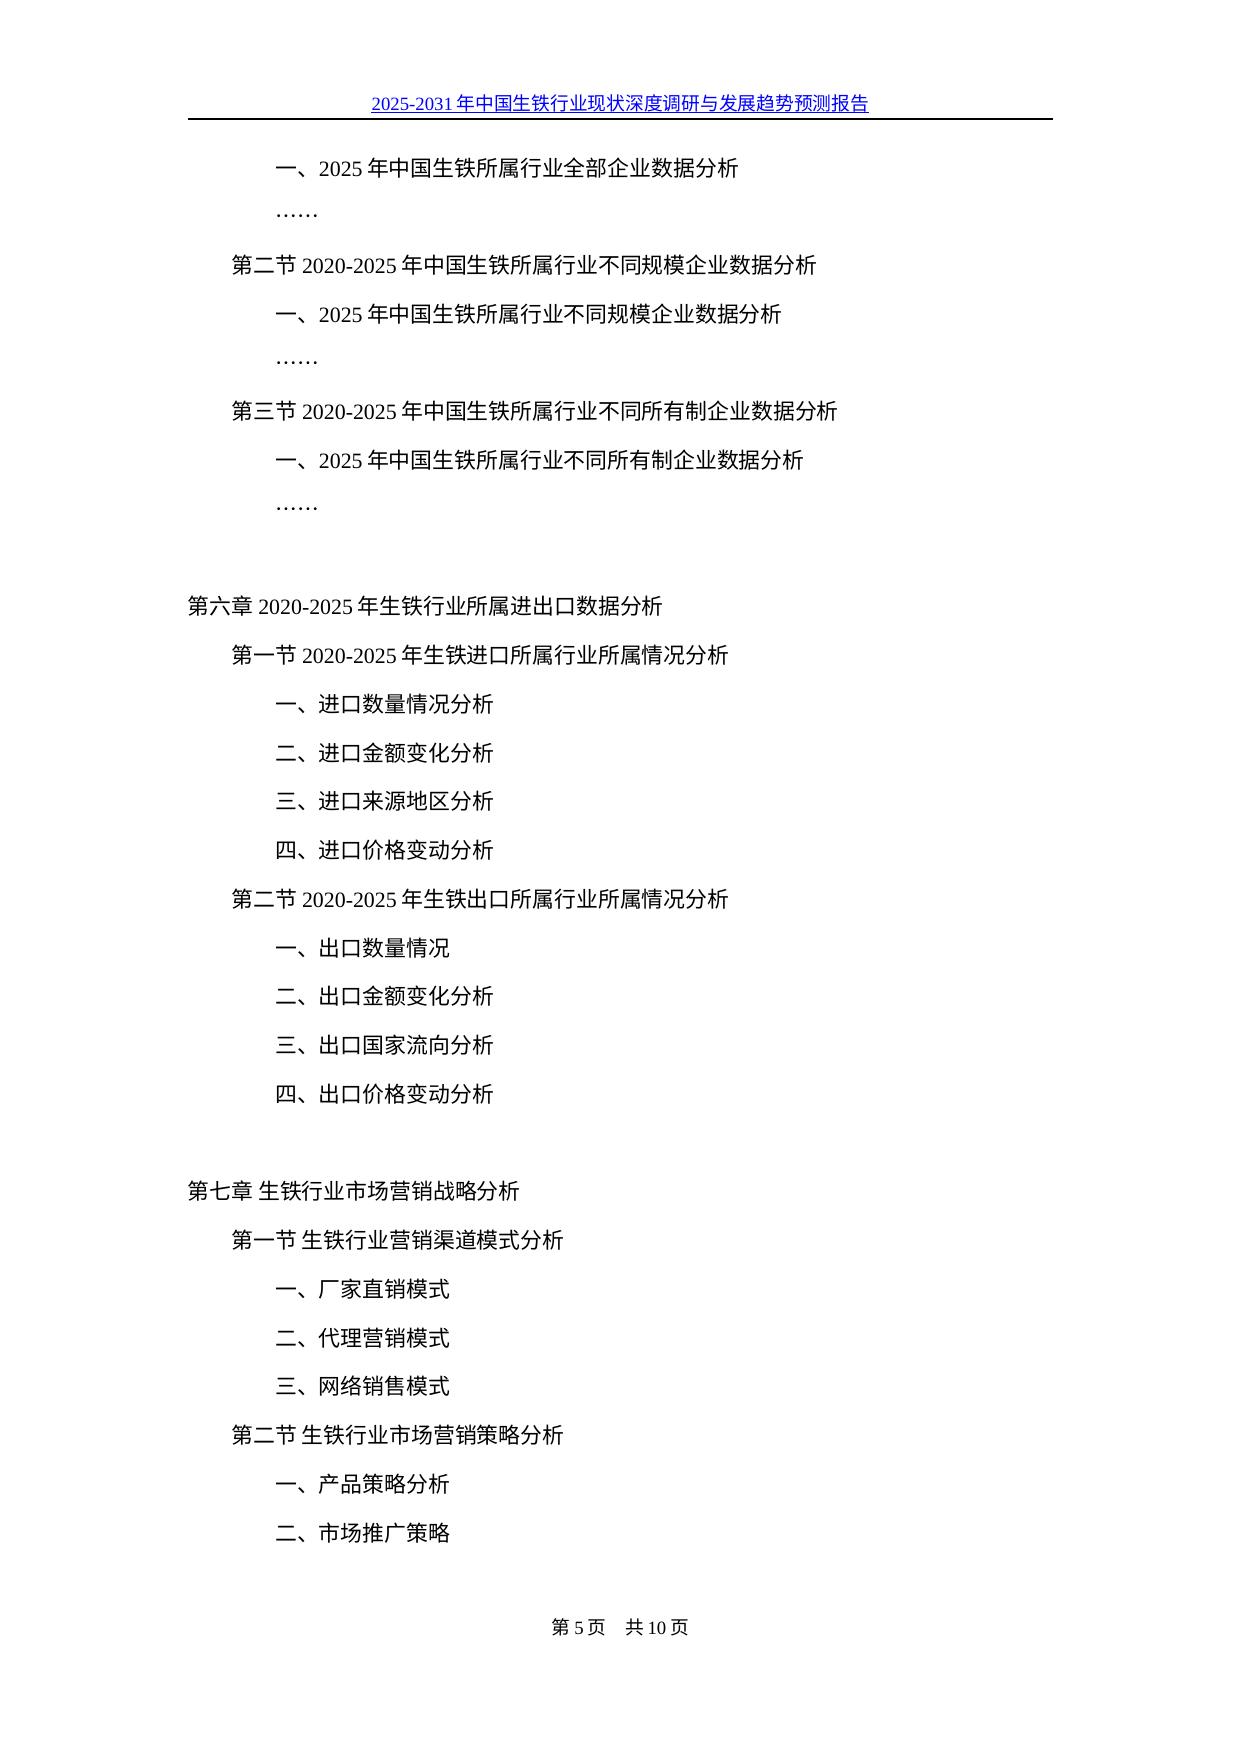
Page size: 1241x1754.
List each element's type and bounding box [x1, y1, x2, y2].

text [187, 150, 1053, 1548]
